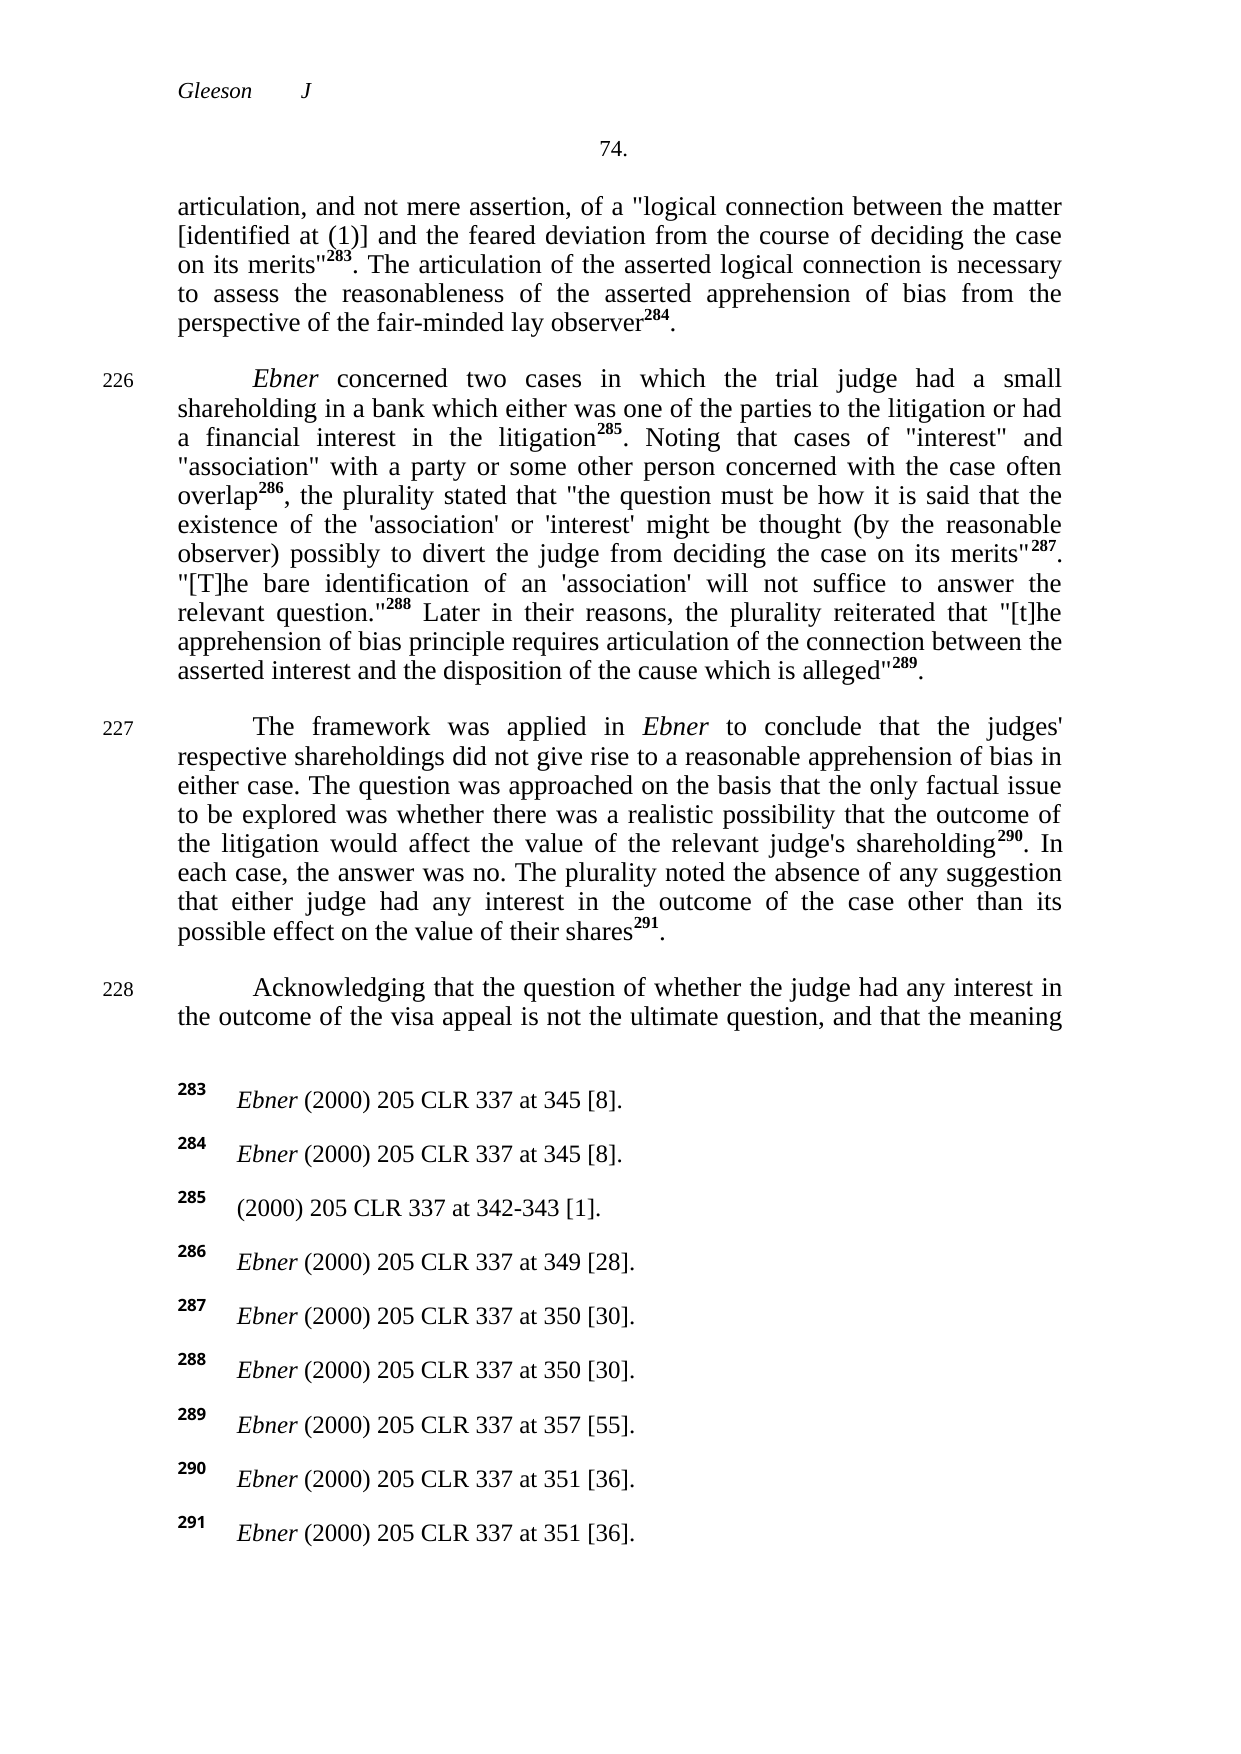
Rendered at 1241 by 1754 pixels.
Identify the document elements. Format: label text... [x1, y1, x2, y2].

list In Ebner v Official Trustee in Bankruptcy, this Court established a framework for the application of the apprehension of bias principle in any case. That framework requires: (1) the identification of "what it is said might lead a judge ... to decide a case other than on its legal and factual merits"; and (2) an articulation, and not mere assertion, of a "logical connection between the matter [identified at (1)] and the feared deviation from the course of deciding the case on its merits". The articulation of the asserted logical connection is necessary to assess the reasonableness of the asserted apprehension of bias from the perspective of the fair-minded lay observer. [102, 192, 1063, 337]
list Acknowledging that the question of whether the judge had any interest in the outcome of the visa appeal is not the ultimate question, and that the meaning of "interest" is protean, it is nonetheless notable that QYFM did not suggest that the fair-minded lay observer might think that the judge had any specific interest – financial, ideological or otherwise – in the outcome of the visa appeal. [102, 973, 1063, 1031]
list The framework was applied in Ebner to conclude that the judges' respective shareholdings did not give rise to a reasonable apprehension of bias in either case. The question was approached on the basis that the only factual issue to be explored was whether there was a realistic possibility that the outcome of the litigation would affect the value of the relevant judge's shareholding. In each case, the answer was no. The plurality noted the absence of any suggestion that either judge had any interest in the outcome of the case other than its possible effect on the value of their shares. [102, 712, 1063, 946]
list Ebner concerned two cases in which the trial judge had a small shareholding in a bank which either was one of the parties to the litigation or had a financial interest in the litigation. Noting that cases of "interest" and "association" with a party or some other person concerned with the case often overlap, the plurality stated that "the question must be how it is said that the existence of the 'association' or 'interest' might be thought (by the reasonable observer) possibly to divert the judge from deciding the case on its merits". "[T]he bare identification of an 'association' will not suffice to answer the relevant question." Later in their reasons, the plurality reiterated that "[t]he apprehension of bias principle requires articulation of the connection between the asserted interest and the disposition of the cause which is alleged". [102, 364, 1063, 685]
